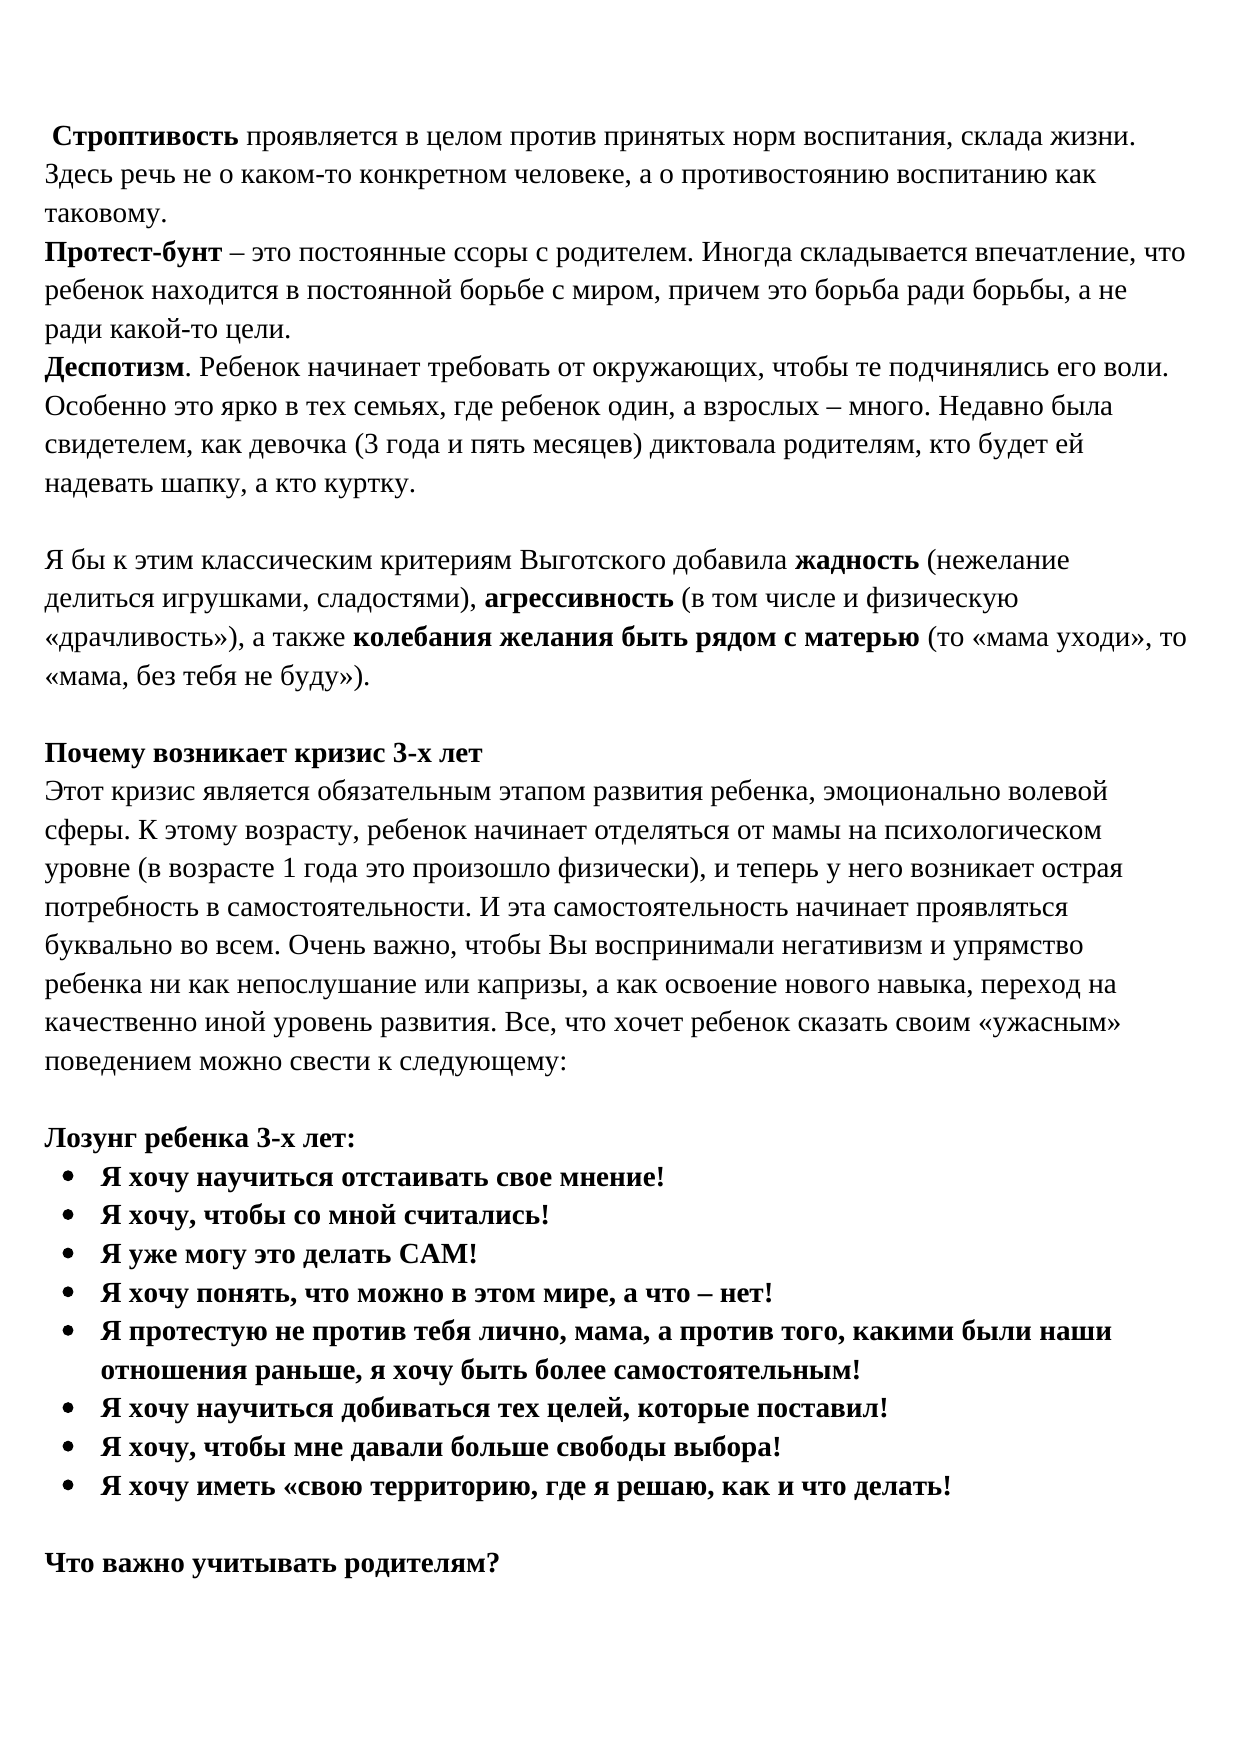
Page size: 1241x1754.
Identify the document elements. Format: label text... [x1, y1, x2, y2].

list Я хочу, чтобы мне давали больше свободы выбора! [63, 1429, 1187, 1463]
list Я хочу, чтобы со мной считались! [63, 1197, 1187, 1231]
list Я хочу понять, что можно в этом мире, а что – нет! [63, 1275, 1187, 1308]
list Я хочу научиться добиваться тех целей, которые поставил! [63, 1391, 1187, 1424]
text Этот кризис является обязательным этапом развития ребенка, эмоционально волевой сферы. К этому возрасту, ребенок начинает отделяться от мамы на психологическом уровне (в возрасте 1 года это произошло физически), и теперь у него возникает острая потребность в самостоятельности. И эта самостоятельность начинает проявляться буквально во всем. Очень важно, чтобы Вы воспринимали негативизм и упрямство ребенка ни как непослушание или капризы, а как освоение нового навыка, переход на качественно иной уровень развития. Все, что хочет ребенок сказать своим «ужасным» поведением можно свести к следующему: [44, 773, 1187, 1077]
list Я хочу научиться отстаивать свое мнение! [63, 1159, 1187, 1192]
text Что важно учитывать родителям? [44, 1545, 1187, 1578]
text Почему возникает кризис 3-х лет [44, 735, 1187, 768]
text Я бы к этим классическим критериям Выготского добавила жадность (нежелание делиться игрушками, сладостями), агрессивность (в том числе и физическую «драчливость»), а также колебания желания быть рядом с матерью (то «мама уходи», то «мама, без тебя не буду»). [44, 542, 1187, 691]
text Протест-бунт – это постоянные ссоры с родителем. Иногда складывается впечатление, что ребенок находится в постоянной борьбе с миром, причем это борьба ради борьбы, а не ради какой-то цели. [44, 234, 1187, 344]
text Строптивость проявляется в целом против принятых норм воспитания, склада жизни. Здесь речь не о каком-то конкретном человеке, а о противостоянию воспитанию как таковому. [44, 118, 1187, 229]
text Деспотизм. Ребенок начинает требовать от окружающих, чтобы те подчинялись его воли. Особенно это ярко в тех семьях, где ребенок один, а взрослых – много. Недавно была свидетелем, как девочка (3 года и пять месяцев) диктовала родителям, кто будет ей надевать шапку, а кто куртку. [44, 349, 1187, 498]
text Лозунг ребенка 3-х лет: [44, 1120, 1187, 1154]
list Я протестую не против тебя лично, мама, а против того, какими были наши отношения раньше, я хочу быть более самостоятельным! [63, 1313, 1187, 1386]
list Я хочу иметь «свою территорию, где я решаю, как и что делать! [63, 1468, 1187, 1501]
list Я уже могу это делать САМ! [63, 1236, 1187, 1270]
